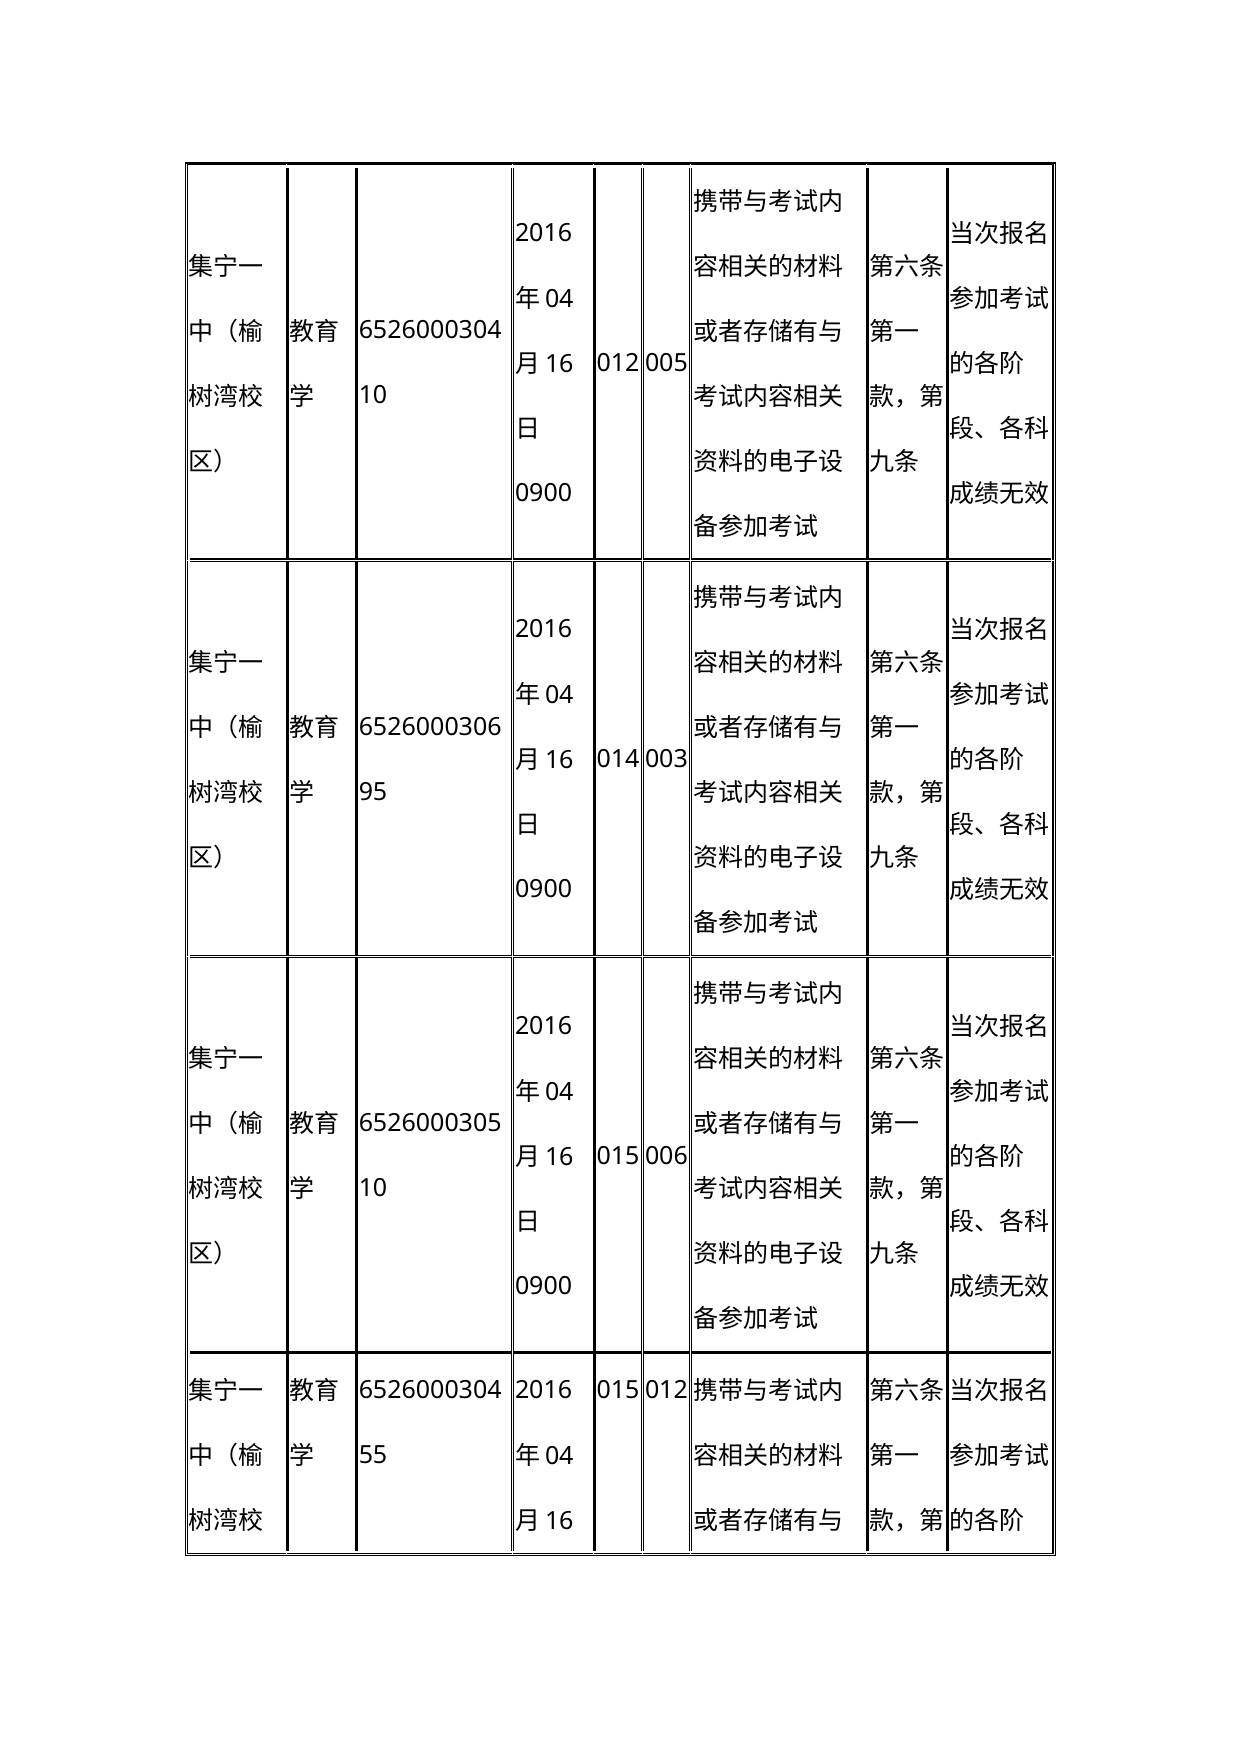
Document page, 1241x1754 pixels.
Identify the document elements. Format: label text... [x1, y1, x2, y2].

table_cell 第六条第一款，第九条 [869, 562, 946, 955]
table_cell 当次报名参加考试的各阶段、各科成绩无效 [949, 558, 1053, 955]
table_cell 第六条第一款，第九条 [867, 1354, 947, 1552]
table_cell 集宁一中（榆树湾校区） [186, 955, 287, 1351]
table_cell 014 [596, 562, 641, 955]
table_cell 003 [644, 562, 689, 955]
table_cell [691, 1354, 867, 1552]
table_cell 012 [594, 165, 642, 558]
table_cell 652600030510 [358, 958, 511, 1351]
table_cell 2016年04月16日0900 [513, 164, 594, 558]
table_cell 教育学 [289, 562, 355, 955]
table_cell 012 [643, 1354, 691, 1552]
table_cell 教育学 [289, 958, 355, 1351]
table_cell 015 [594, 1354, 642, 1552]
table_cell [691, 164, 867, 558]
table_cell 005 [643, 165, 691, 558]
table_cell 015 [596, 958, 641, 1351]
table_cell 集宁一中（榆树湾校区） [188, 1351, 287, 1552]
table_cell 652600030455 [356, 1354, 512, 1552]
table_cell 当次报名参加考试的各阶段、各科成绩无效 [947, 955, 1054, 1351]
table_cell 2016年04月16日0900 [514, 958, 593, 1351]
table_cell 652600030695 [358, 562, 511, 955]
table_cell 携带与考试内容相关的材料或者存储有与考试内容相关资料的电子设备参加考试 [692, 562, 866, 955]
table_cell 教育学 [287, 165, 356, 558]
table_cell 当次报名参加考试的各阶段、各科成绩无效 [947, 1351, 1052, 1552]
table_cell 集宁一中（榆树湾校区） [188, 558, 286, 955]
table_cell 第六条第一款，第九条 [867, 165, 947, 558]
table_cell 集宁一中（榆树湾校区） [188, 164, 287, 558]
table_cell 2016年04月16日0900 [513, 1354, 594, 1552]
table_cell 教育学 [287, 1354, 356, 1552]
table_cell 006 [644, 958, 689, 1351]
table_cell 652600030410 [356, 165, 512, 558]
table_cell 携带与考试内容相关的材料或者存储有与考试内容相关资料的电子设备参加考试 [692, 958, 866, 1351]
table_cell 第六条第一款，第九条 [869, 958, 946, 1351]
table_cell 当次报名参加考试的各阶段、各科成绩无效 [947, 165, 1052, 558]
table_cell 2016年04月16日0900 [514, 562, 593, 955]
